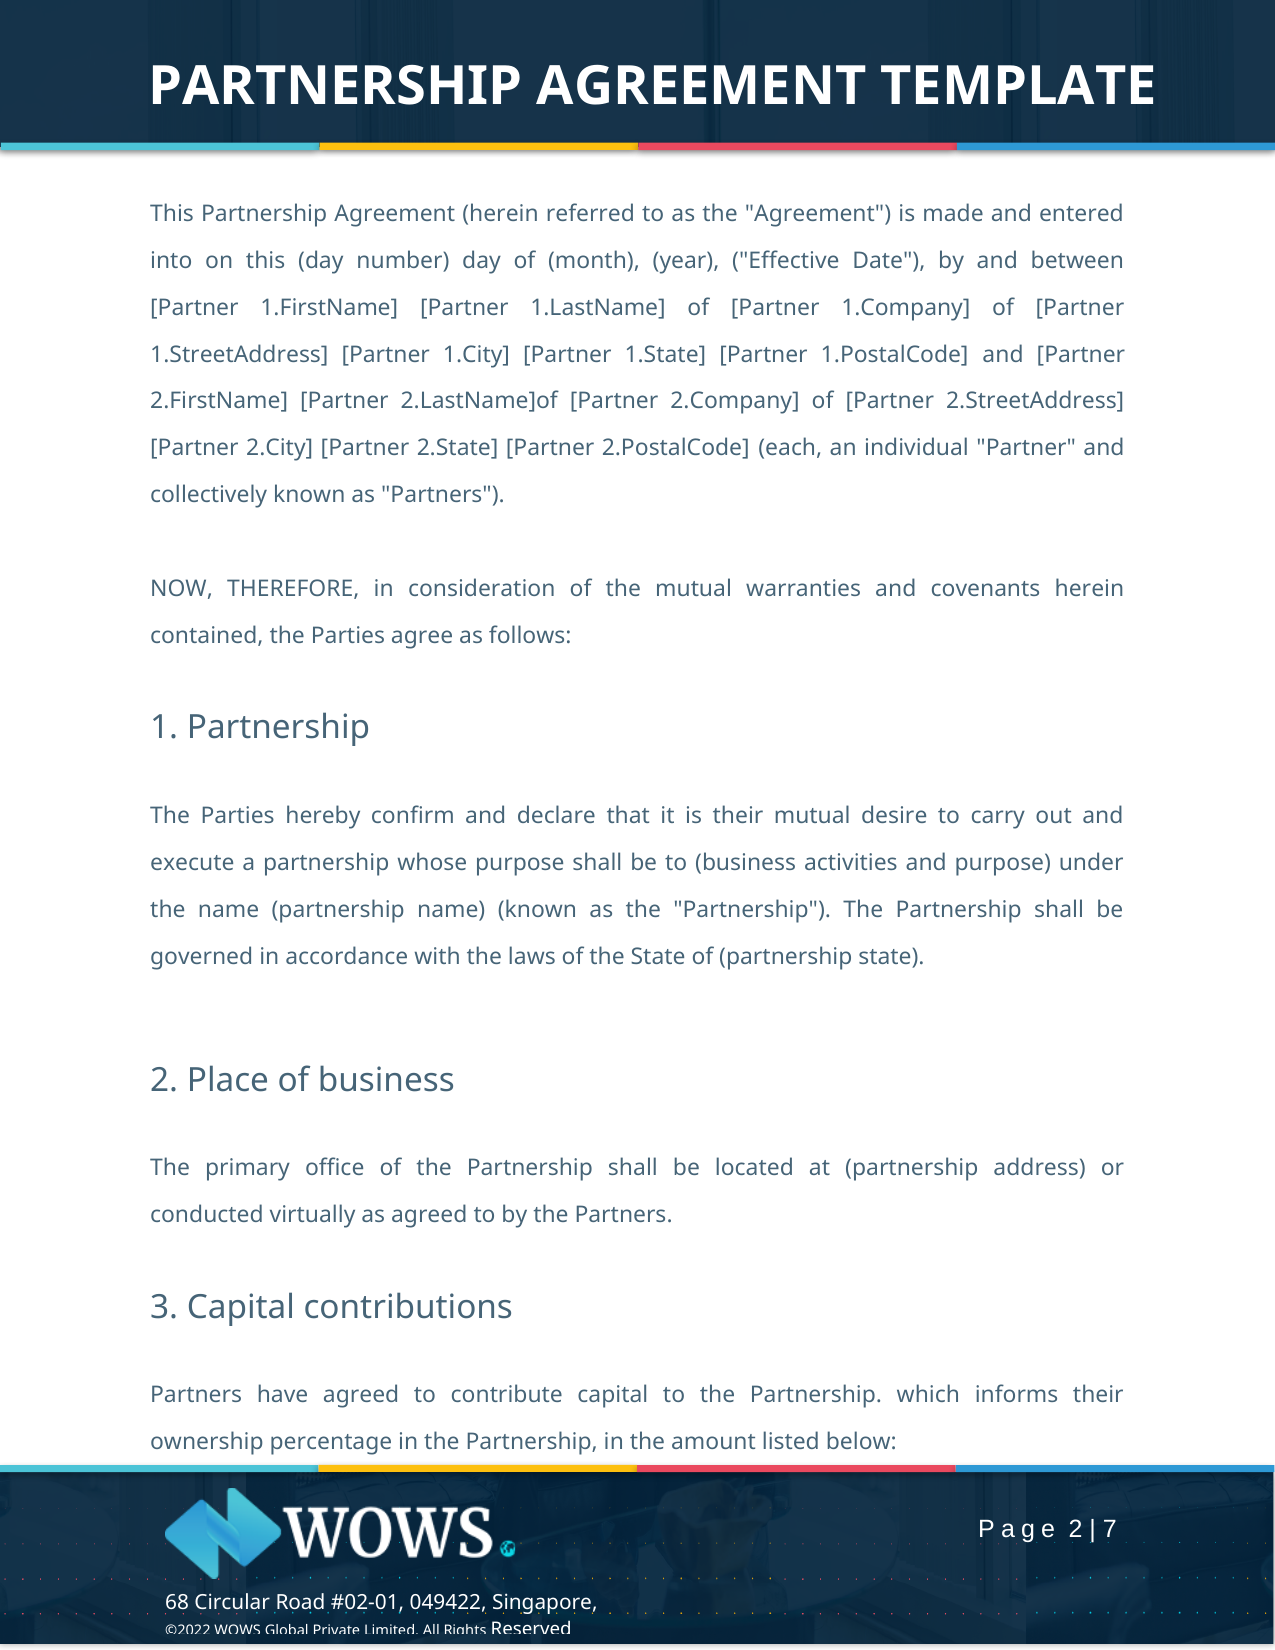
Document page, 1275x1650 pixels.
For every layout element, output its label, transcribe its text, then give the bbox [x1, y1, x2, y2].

picture [0, 1472, 1274, 1644]
text The Parties hereby confirm and declare that it is their mutual desire to carry out and execute a partnership whose purpose shall be to (business activities and purpose) under the name (partnership name) (known as the "Partnership"). The Partnership shall be governed in accordance with the laws of the State of (partnership state). [150, 799, 1125, 971]
text Partners have agreed to contribute capital to the Partnership. which informs their ownership percentage in the Partnership, in the amount listed below: [150, 1378, 1125, 1457]
subtitle 1. Partnership [150, 703, 1125, 748]
subtitle 2. Place of business [150, 1055, 1125, 1101]
text NOW, THEREFORE, in consideration of the mutual warranties and covenants herein contained, the Parties agree as follows: [150, 572, 1125, 650]
text The primary office of the Partnership shall be located at (partnership address) or conducted virtually as agreed to by the Partners. [150, 1151, 1125, 1229]
subtitle 3. Capital contributions [150, 1282, 1125, 1328]
picture [0, 0, 1275, 142]
text This Partnership Agreement (herein referred to as the "Agreement") is made and entered into on this (day number) day of (month), (year), ("Effective Date"), by and between [Partner 1.FirstName] [Partner 1.LastName] of [Partner 1.Company] of [Partner 1.StreetAddress] [Partner 1.City] [Partner 1.State] [Partner 1.PostalCode]​ and [Partner 2.FirstName] [Partner 2.LastName]of [Partner 2.Company] of [Partner 2.StreetAddress] [Partner 2.City] [Partner 2.State] [Partner 2.PostalCode]​ (each, an individual "Partner" and collectively known as "Partners"). [150, 197, 1125, 509]
